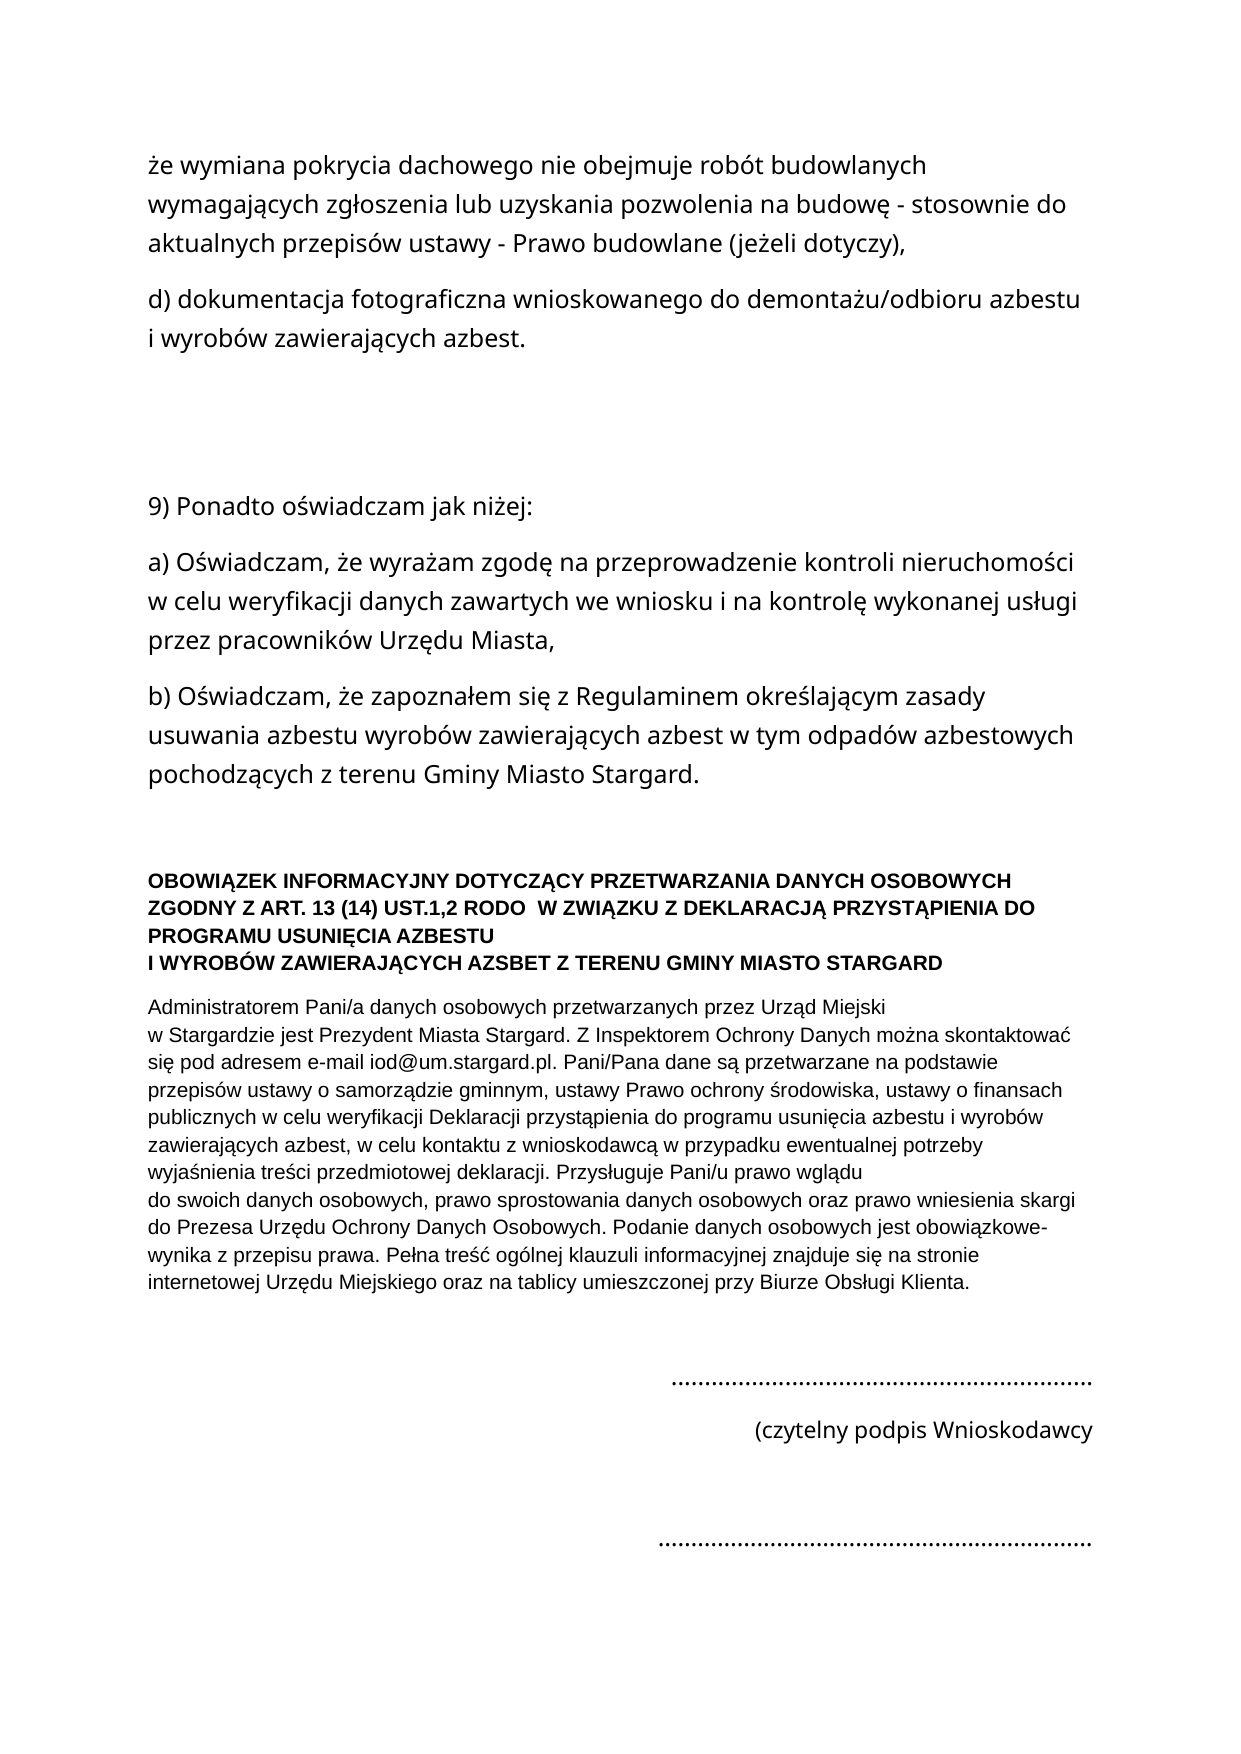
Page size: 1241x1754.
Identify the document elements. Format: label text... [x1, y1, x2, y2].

text b) Oświadczam, że zapoznałem się z Regulaminem określającym zasady usuwania azbestu wyrobów zawierających azbest w tym odpadów azbestowych pochodzących z terenu Gminy Miasto Stargard. [148, 678, 1093, 791]
text 9) Ponadto oświadczam jak niżej: [148, 488, 1093, 522]
text (czytelny podpis Wnioskodawcy [148, 1414, 1093, 1446]
text OBOWIĄZEK INFORMACYJNY DOTYCZĄCY PRZETWARZANIA DANYCH OSOBOWYCH ZGODNY Z ART. 13 (14) UST.1,2 RODO W ZWIĄZKU Z DEKLARACJĄ PRZYSTĄPIENIA DO PROGRAMU USUNIĘCIA AZBESTU I WYROBÓW ZAWIERAJĄCYCH AZSBET Z TERENU GMINY MIASTO STARGARD [148, 868, 1093, 975]
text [148, 148, 1093, 260]
text d) dokumentacja fotograficzna wnioskowanego do demontażu/odbioru azbestu i wyrobów zawierających azbest. [148, 282, 1093, 355]
text Administratorem Pani/a danych osobowych przetwarzanych przez Urząd Miejski w Stargardzie jest Prezydent Miasta Stargard. Z Inspektorem Ochrony Danych można skontaktować się pod adresem e-mail iod@um.stargard.pl. Pani/Pana dane są przetwarzane na podstawie przepisów ustawy o samorządzie gminnym, ustawy Prawo ochrony środowiska, ustawy o finansach publicznych w celu weryfikacji Deklaracji przystąpienia do programu usunięcia azbestu i wyrobów zawierających azbest, w celu kontaktu z wnioskodawcą w przypadku ewentualnej potrzeby wyjaśnienia treści przedmiotowej deklaracji. Przysługuje Pani/u prawo wglądu do swoich danych osobowych, prawo sprostowania danych osobowych oraz prawo wniesienia skargi do Prezesa Urzędu Ochrony Danych Osobowych. Podanie danych osobowych jest obowiązkowe- wynika z przepisu prawa. Pełna treść ogólnej klauzuli informacyjnej znajduje się na stronie internetowej Urzędu Miejskiego oraz na tablicy umieszczonej przy Biurze Obsługi Klienta. [148, 995, 1093, 1294]
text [148, 1519, 1093, 1553]
text a) Oświadczam, że wyrażam zgodę na przeprowadzenie kontroli nieruchomości w celu weryfikacji danych zawartych we wniosku i na kontrolę wykonanej usługi przez pracowników Urzędu Miasta, [148, 544, 1093, 657]
text ............................................................... [148, 1358, 1093, 1392]
